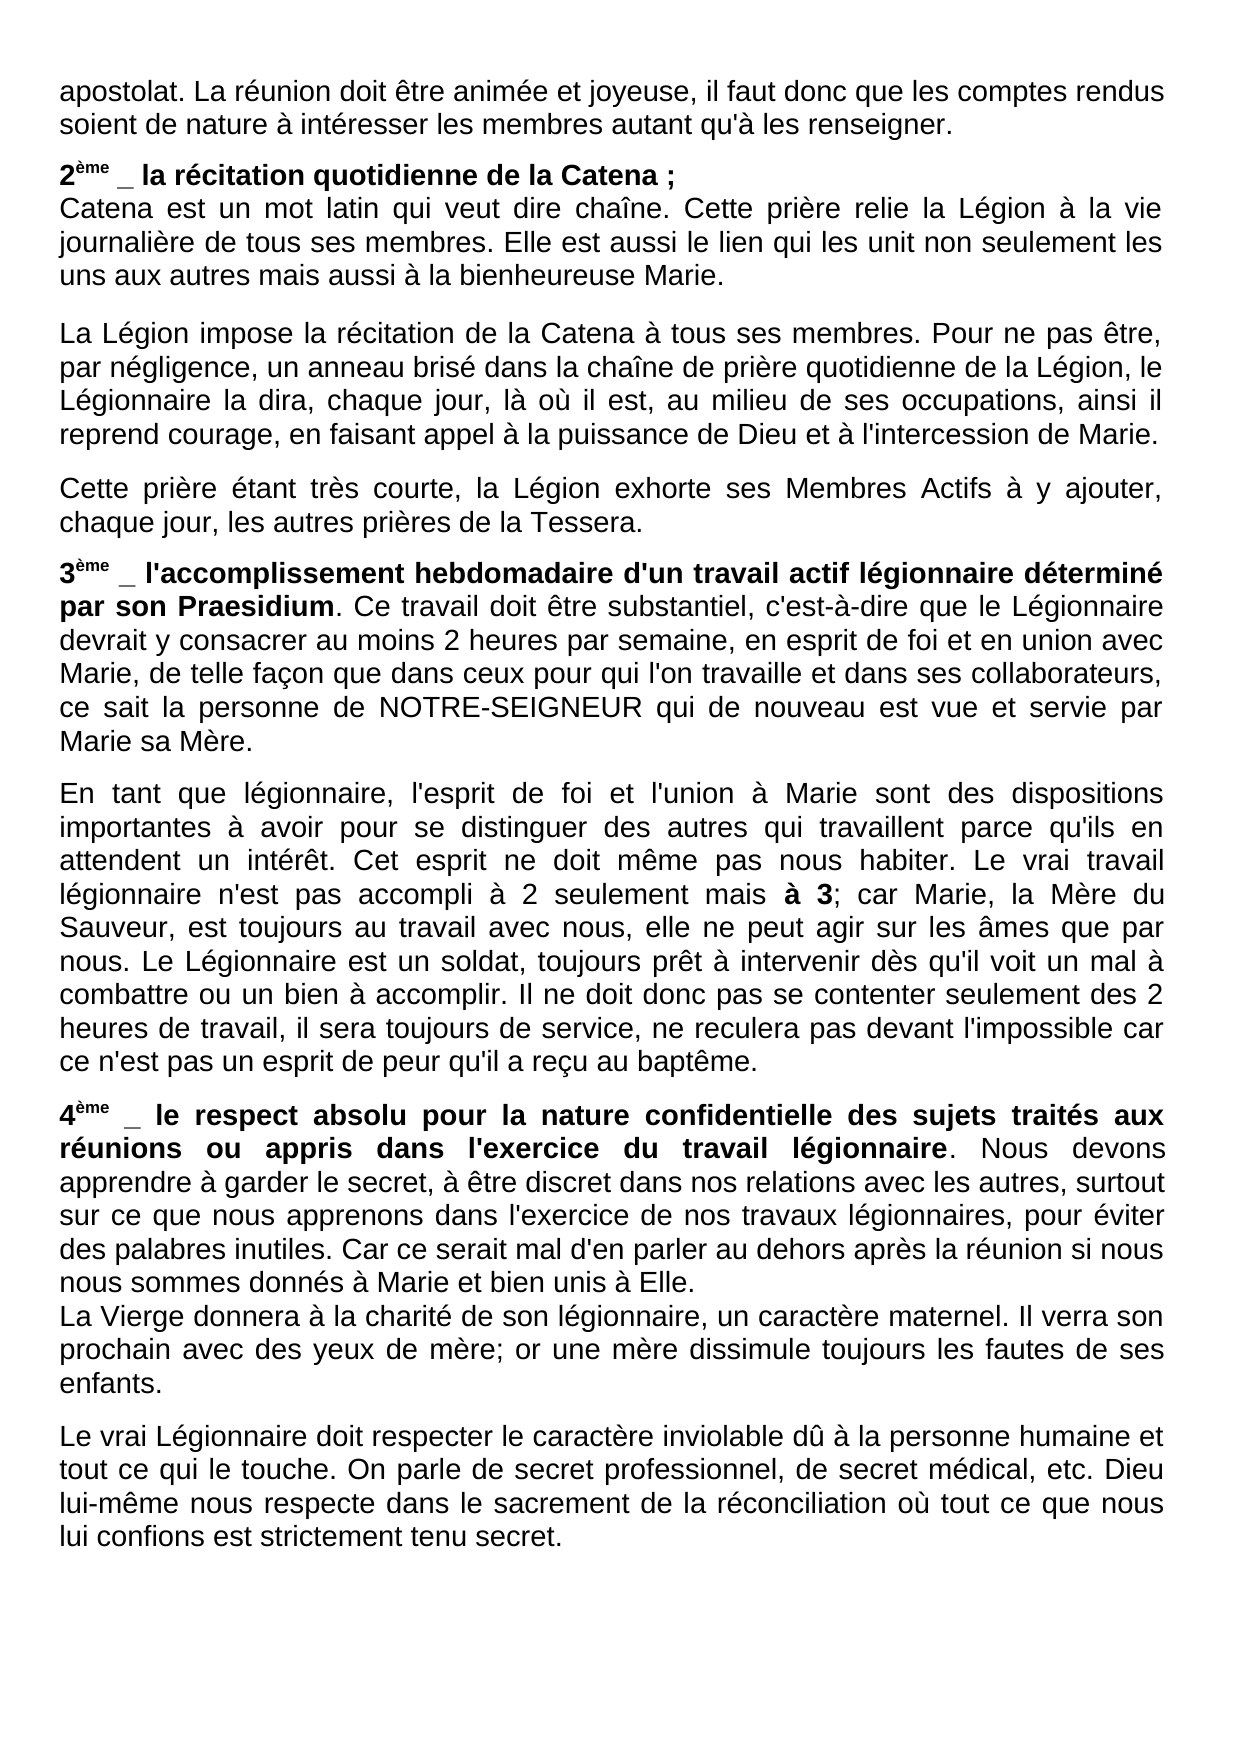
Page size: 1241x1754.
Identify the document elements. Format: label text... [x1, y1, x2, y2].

text En tant que légionnaire, l'esprit de foi et l'union à Marie sont des dispositions importantes à avoir pour se distinguer des autres qui travaillent parce qu'ils en attendent un intérêt. Cet esprit ne doit même pas nous habiter. Le vrai travail légionnaire n'est pas accompli à 2 seulement mais à 3; car Marie, la Mère du Sauveur, est toujours au travail avec nous, elle ne peut agir sur les âmes que par nous. Le Légionnaire est un soldat, toujours prêt à intervenir dès qu'il voit un mal à combattre ou un bien à accomplir. Il ne doit donc pas se contenter seulement des 2 heures de travail, il sera toujours de service, ne reculera pas devant l'impossible car ce n'est pas un esprit de peur qu'il a reçu au baptême. [59, 776, 1166, 1078]
text La Légion impose la récitation de la Catena à tous ses membres. Pour ne pas être, par négligence, un anneau brisé dans la chaîne de prière quotidienne de la Légion, le Légionnaire la dira, chaque jour, là où il est, au milieu de ses occupations, ainsi il reprend courage, en faisant appel à la puissance de Dieu et à l'intercession de Marie. [59, 316, 1164, 450]
text 4ème _ le respect absolu pour la nature confidentielle des sujets traités aux réunions ou appris dans l'exercice du travail légionnaire. Nous devons apprendre à garder le secret, à être discret dans nos relations avec les autres, surtout sur ce que nous apprenons dans l'exercice de nos travaux légionnaires, pour éviter des palabres inutiles. Car ce serait mal d'en parler au dehors après la réunion si nous nous sommes donnés à Marie et bien unis à Elle. [59, 1097, 1166, 1299]
text La Vierge donnera à la charité de son légionnaire, un caractère maternel. Il verra son prochain avec des yeux de mère; or une mère dissimule toujours les fautes de ses enfants. [59, 1299, 1166, 1399]
text 3ème _ l'accomplissement hebdomadaire d'un travail actif légionnaire déterminé par son Praesidium. Ce travail doit être substantiel, c'est-à-dire que le Légionnaire devrait y consacrer au moins 2 heures par semaine, en esprit de foi et en union avec Marie, de telle façon que dans ceux pour qui l'on travaille et dans ses collaborateurs, ce sait la personne de NOTRE-SEIGNEUR qui de nouveau est vue et servie par Marie sa Mère. [59, 556, 1165, 757]
text 2ème _ la récitation quotidienne de la Catena ; [59, 158, 1166, 191]
text Le vrai Légionnaire doit respecter le caractère inviolable dû à la personne humaine et tout ce qui le touche. On parle de secret professionnel, de secret médical, etc. Dieu lui-même nous respecte dans le sacrement de la réconciliation où tout ce que nous lui confions est strictement tenu secret. [59, 1419, 1166, 1553]
text Catena est un mot latin qui veut dire chaîne. Cette prière relie la Légion à la vie journalière de tous ses membres. Elle est aussi le lien qui les unit non seulement les uns aux autres mais aussi à la bienheureuse Marie. [59, 191, 1164, 292]
text Cette prière étant très courte, la Légion exhorte ses Membres Actifs à y ajouter, chaque jour, les autres prières de la Tessera. [59, 471, 1164, 538]
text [59, 74, 1166, 141]
